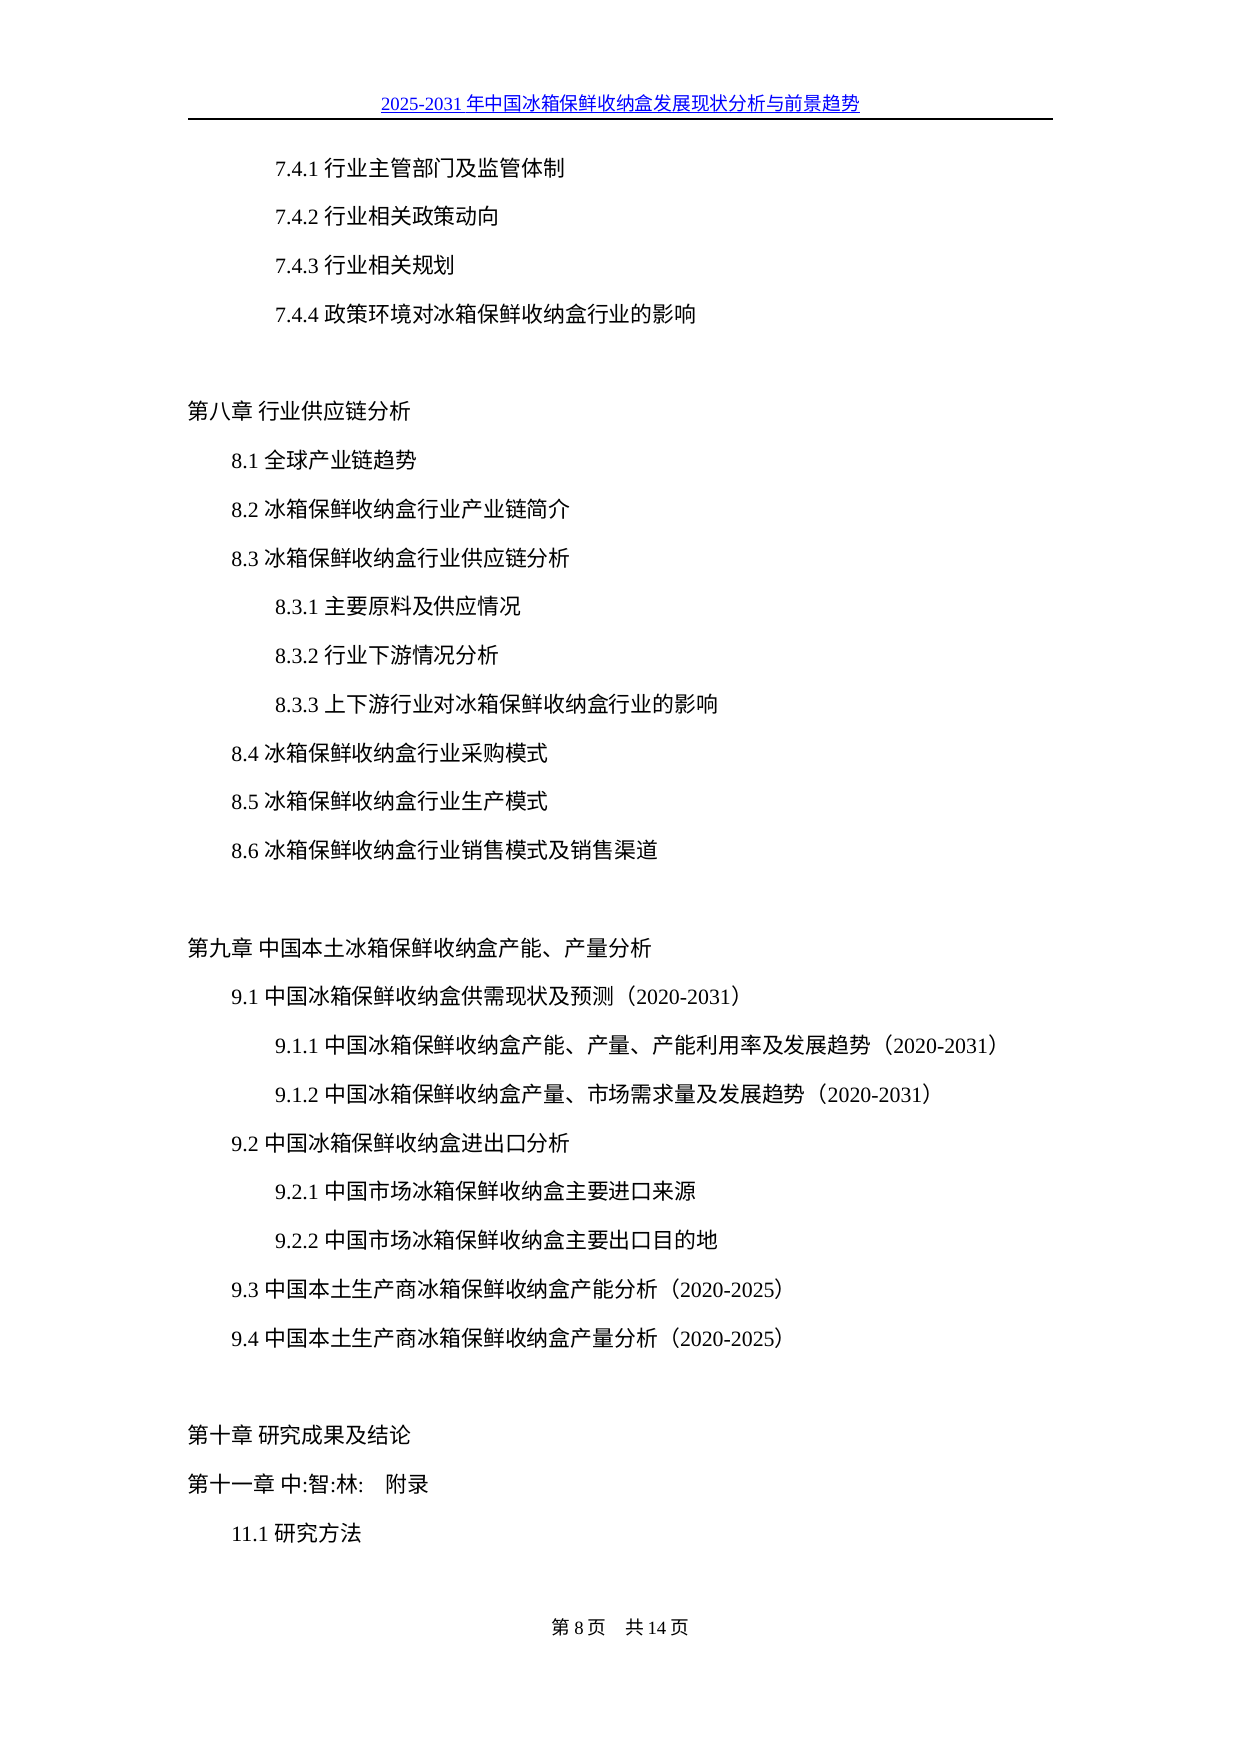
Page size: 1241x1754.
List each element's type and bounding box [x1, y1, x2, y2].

text [187, 150, 1053, 1548]
